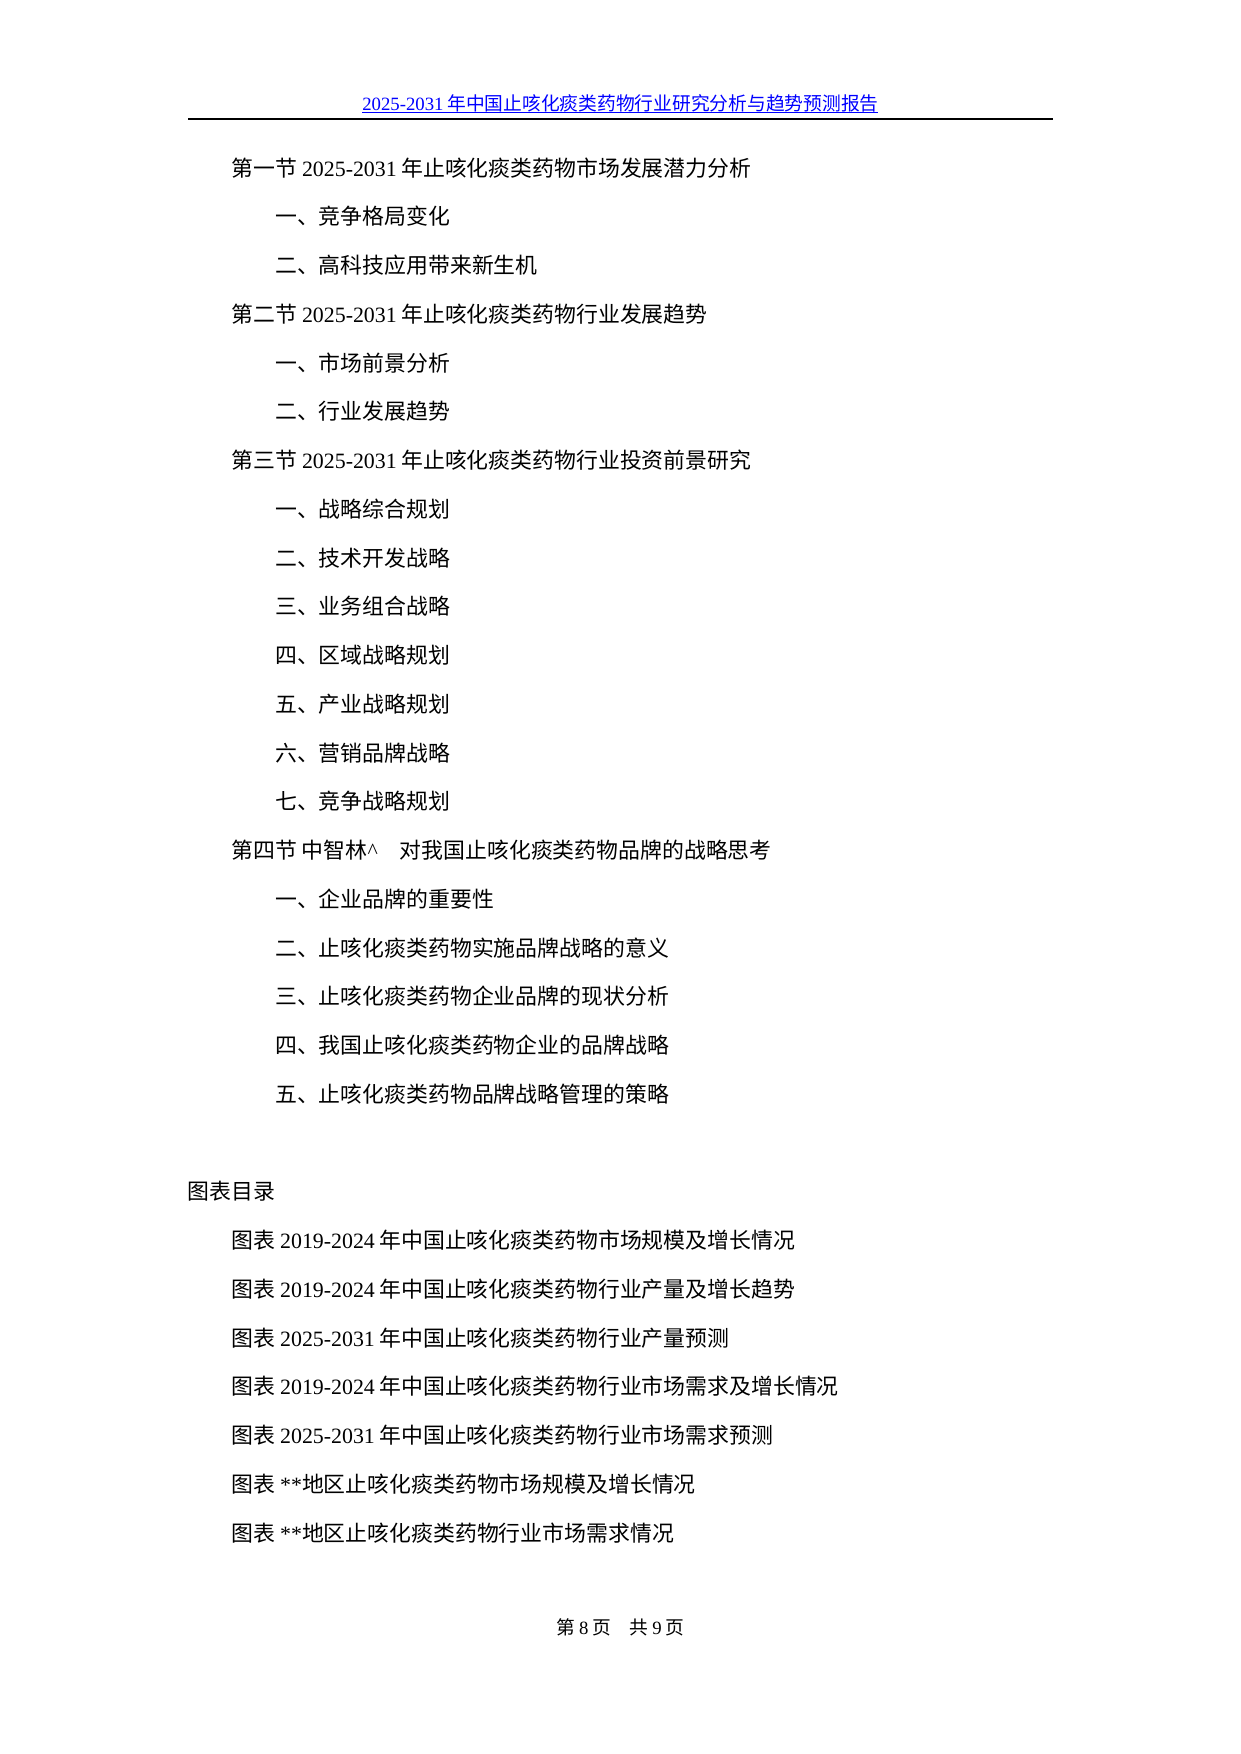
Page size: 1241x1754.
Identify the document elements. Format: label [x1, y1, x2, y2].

text [187, 150, 1053, 1548]
